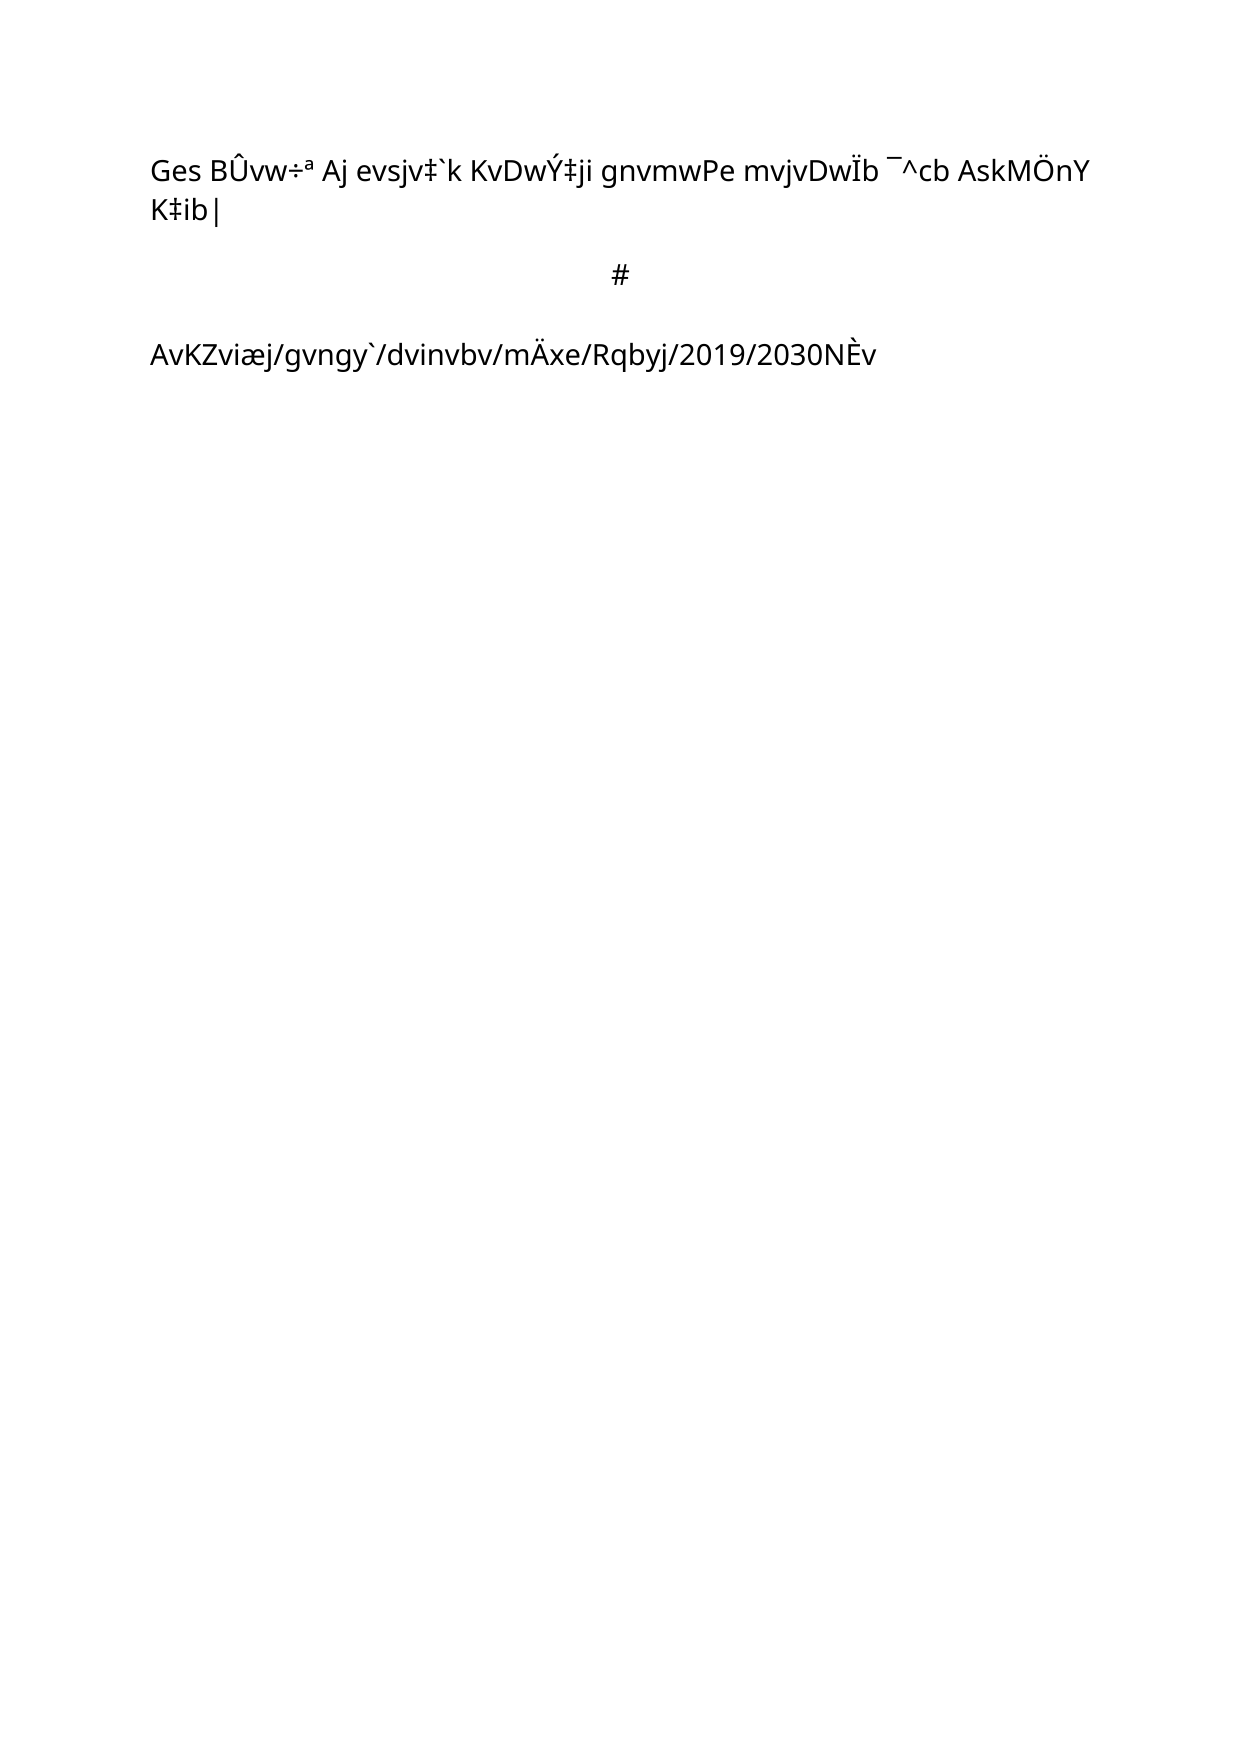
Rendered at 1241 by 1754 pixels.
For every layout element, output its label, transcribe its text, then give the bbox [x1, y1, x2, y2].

text # [150, 254, 1090, 294]
text AvKZviæj/gvngy`/dvinvbv/mÄxe/Rqbyj/2019/2030NÈv [150, 334, 1090, 373]
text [150, 150, 1090, 229]
